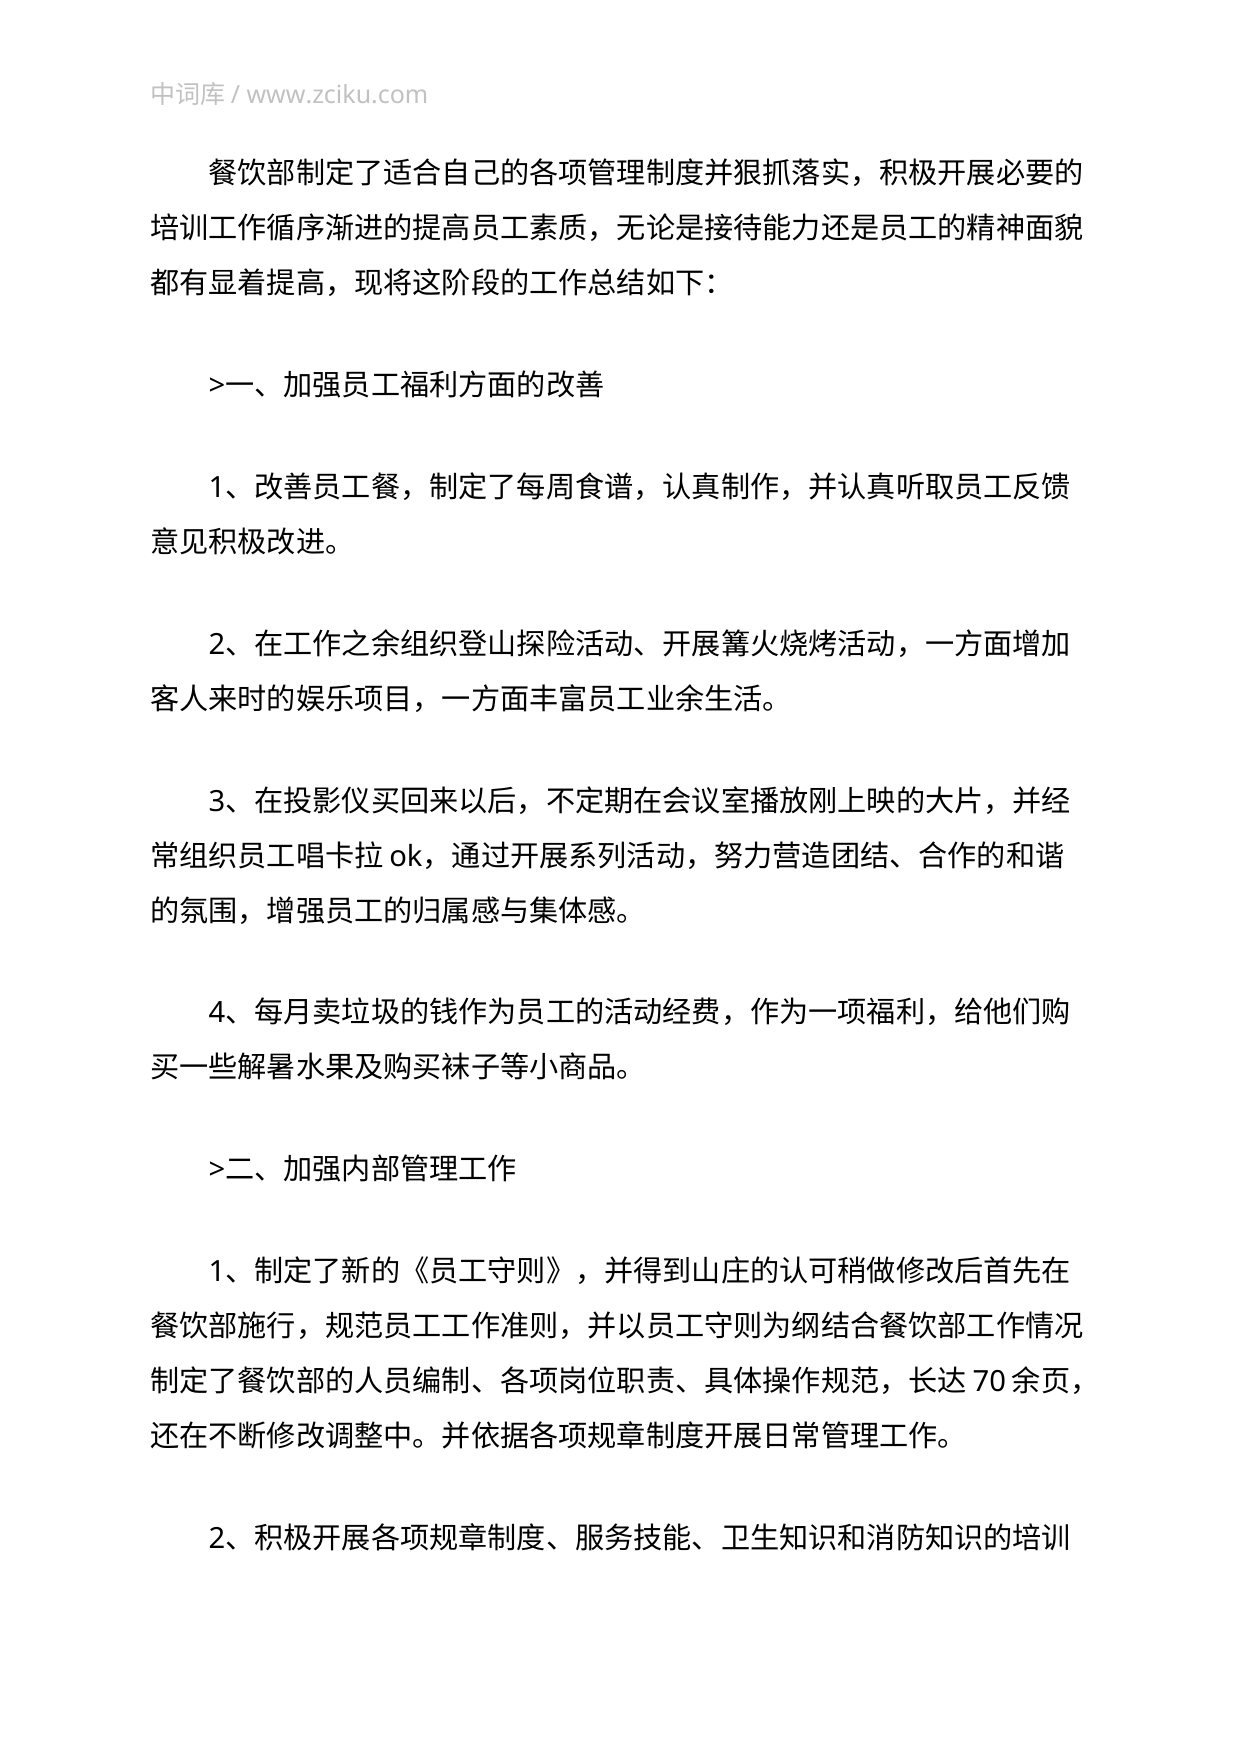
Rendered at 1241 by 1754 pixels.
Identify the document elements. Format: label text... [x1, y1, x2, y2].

text 3、在投影仪买回来以后，不定期在会议室播放刚上映的大片，并经常组织员工唱卡拉ok，通过开展系列活动，努力营造团结、合作的和谐的氛围，增强员工的归属感与集体感。 [150, 777, 1090, 929]
text 餐饮部制定了适合自己的各项管理制度并狠抓落实，积极开展必要的培训工作循序渐进的提高员工素质，无论是接待能力还是员工的精神面貌都有显着提高，现将这阶段的工作总结如下： [150, 150, 1090, 302]
text 1、改善员工餐，制定了每周食谱，认真制作，并认真听取员工反馈意见积极改进。 [150, 463, 1090, 561]
text 2、在工作之余组织登山探险活动、开展篝火烧烤活动，一方面增加客人来时的娱乐项目，一方面丰富员工业余生活。 [150, 620, 1090, 718]
text >二、加强内部管理工作 [150, 1146, 1090, 1188]
text >一、加强员工福利方面的改善 [150, 362, 1090, 404]
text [150, 1514, 1090, 1557]
text 4、每月卖垃圾的钱作为员工的活动经费，作为一项福利，给他们购买一些解暑水果及购买袜子等小商品。 [150, 989, 1090, 1086]
text 1、制定了新的《员工守则》，并得到山庄的认可稍做修改后首先在餐饮部施行，规范员工工作准则，并以员工守则为纲结合餐饮部工作情况制定了餐饮部的人员编制、各项岗位职责、具体操作规范，长达70余页，还在不断修改调整中。并依据各项规章制度开展日常管理工作。 [150, 1248, 1090, 1455]
